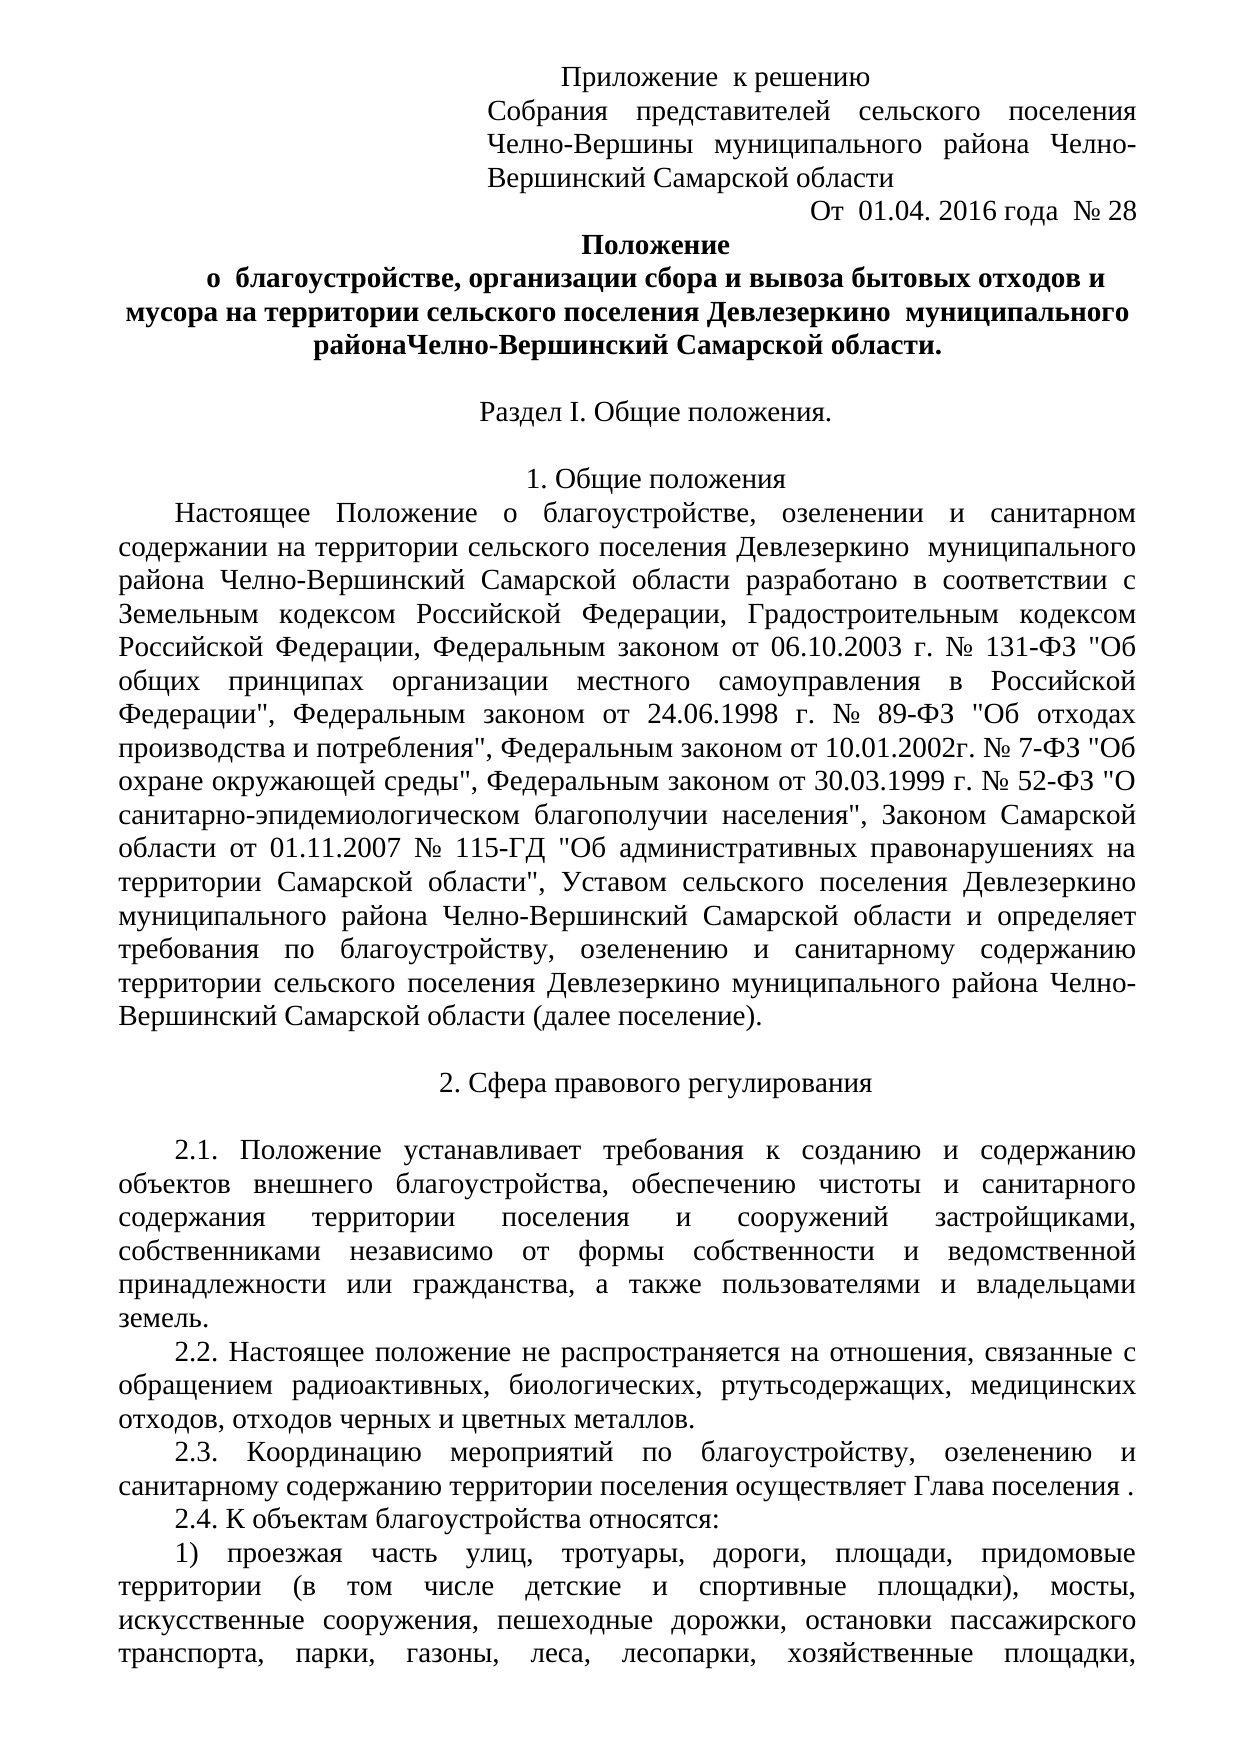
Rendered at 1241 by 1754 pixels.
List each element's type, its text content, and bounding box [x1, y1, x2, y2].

text 1. Общие положения [118, 462, 1137, 495]
text 2.3. Координацию мероприятий по благоустройству, озеленению и санитарному содержанию территории поселения осуществляет Глава поселения . [118, 1434, 1137, 1501]
text Приложение к решению [487, 59, 1137, 93]
text От 01.04. 2016 года № 28 [118, 193, 1137, 227]
text 2.2. Настоящее положение не распространяется на отношения, связанные с обращением радиоактивных, биологических, ртутьсодержащих, медицинских отходов, отходов черных и цветных металлов. [118, 1334, 1137, 1434]
text 2. Сфера правового регулирования [118, 1065, 1137, 1099]
text Настоящее Положение о благоустройстве, озеленении и санитарном содержании на территории сельского поселения Девлезеркино муниципального района Челно-Вершинский Самарской области разработано в соответствии с Земельным кодексом Российской Федерации, Градостроительным кодексом Российской Федерации, Федеральным законом от 06.10.2003 г. № 131-ФЗ "Об общих принципах организации местного самоуправления в Российской Федерации", Федеральным законом от 24.06.1998 г. № 89-ФЗ "Об отходах производства и потребления", Федеральным законом от 10.01.2002г. № 7-ФЗ "Об охране окружающей среды", Федеральным законом от 30.03.1999 г. № 52-ФЗ "О санитарно-эпидемиологическом благополучии населения", Законом Самарской области от 01.11.2007 № 115-ГД "Об административных правонарушениях на территории Самарской области", Уставом сельского поселения Девлезеркино муниципального района Челно-Вершинский Самарской области и определяет требования по благоустройству, озеленению и санитарному содержанию территории сельского поселения Девлезеркино муниципального района Челно-Вершинский Самарской области (далее поселение). [118, 495, 1137, 1032]
text Собрания представителей сельского поселения Челно-Вершины муниципального района Челно-Вершинский Самарской области [487, 93, 1137, 193]
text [118, 1535, 1137, 1669]
text 2.4. К объектам благоустройства относятся: [118, 1501, 1137, 1535]
text о благоустройстве, организации сбора и вывоза бытовых отходов и мусора на территории сельского поселения Девлезеркино муниципального районаЧелно-Вершинский Самарской области. [118, 260, 1137, 361]
text Раздел I. Общие положения. [118, 394, 1137, 428]
text 2.1. Положение устанавливает требования к созданию и содержанию объектов внешнего благоустройства, обеспечению чистоты и санитарного содержания территории поселения и сооружений застройщиками, собственниками независимо от формы собственности и ведомственной принадлежности или гражданства, а также пользователями и владельцами земель. [118, 1132, 1137, 1334]
text Положение [118, 227, 1137, 260]
